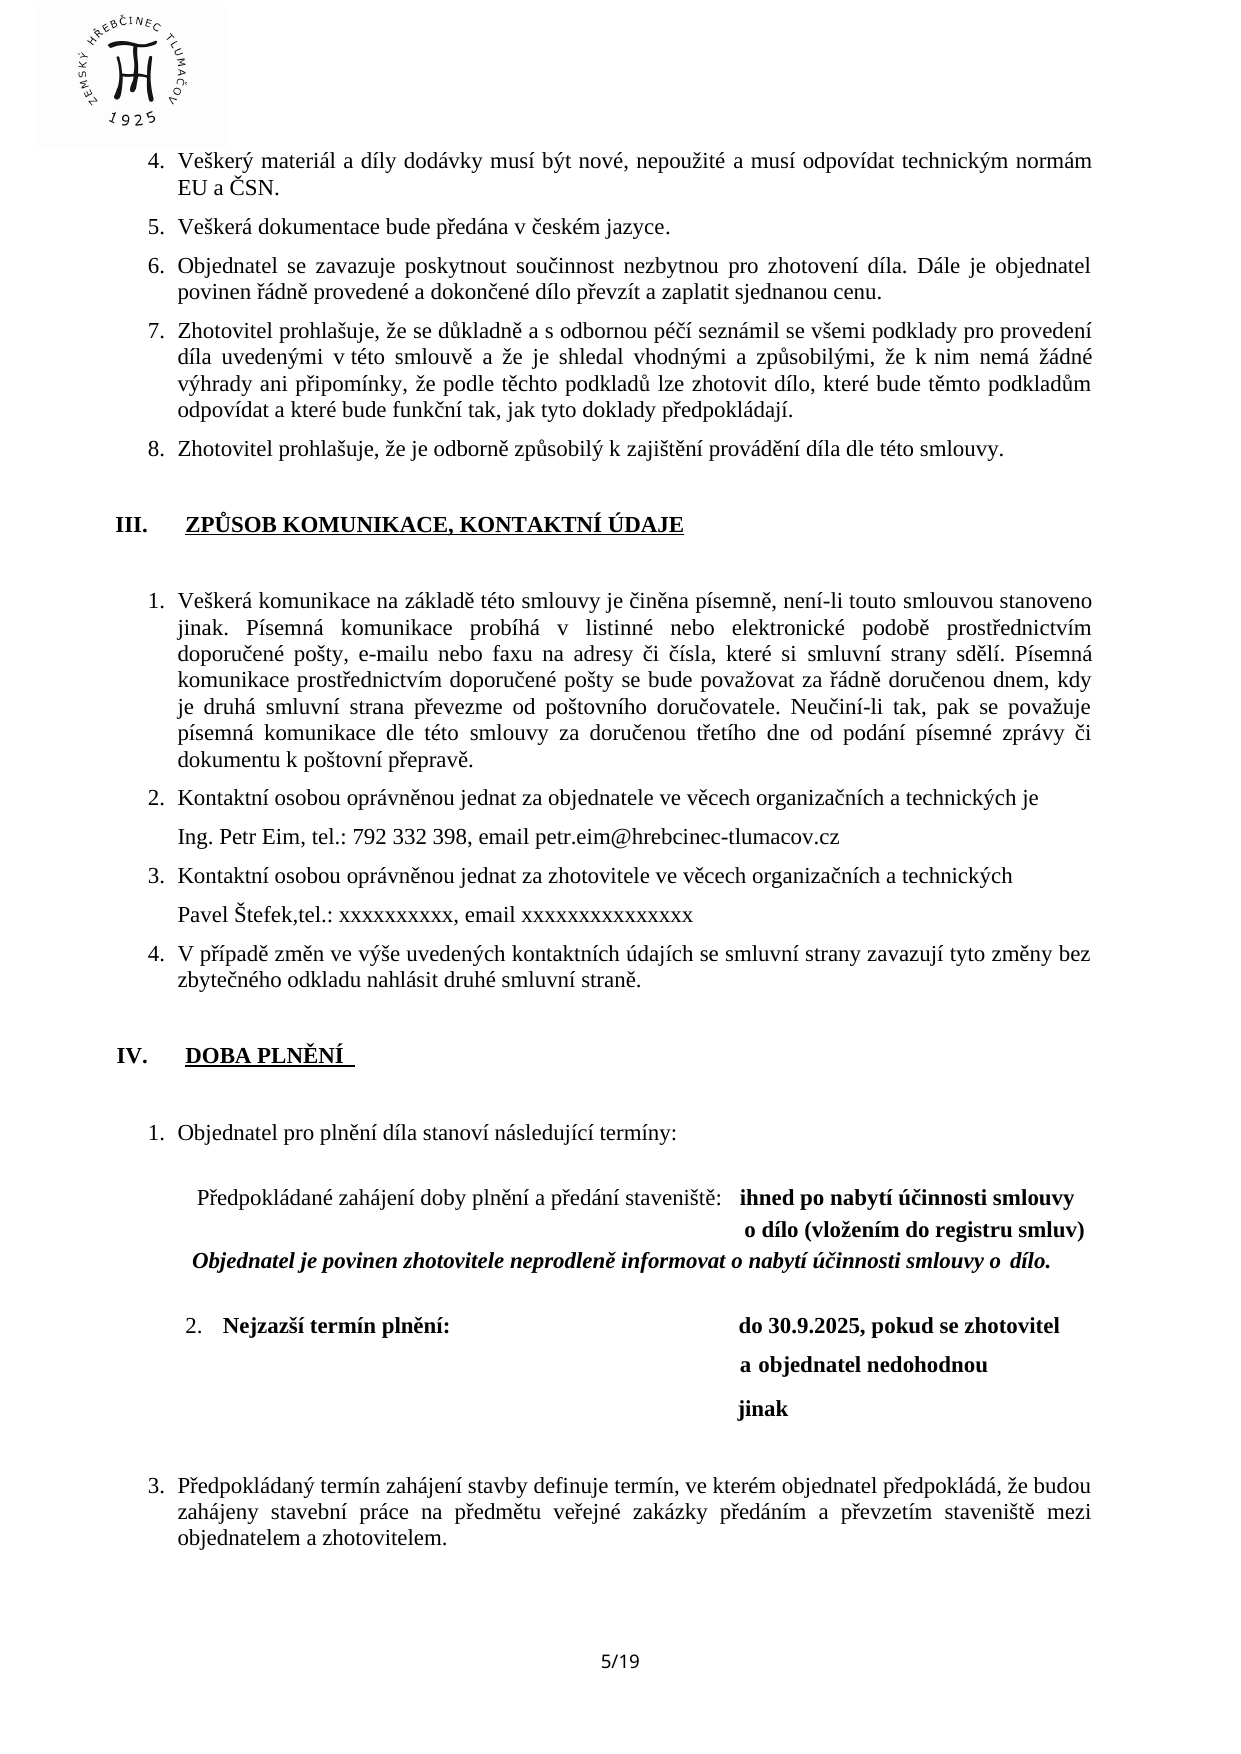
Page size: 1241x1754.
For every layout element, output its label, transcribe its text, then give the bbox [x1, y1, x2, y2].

text ZPŮSOB KOMUNIKACE, KONTAKTNÍ ÚDAJE [148, 511, 1093, 537]
list Předpokládaný termín zahájení stavby definuje termín, ve kterém objednatel předpokládá, že budou zahájeny stavební práce na předmětu veřejné zakázky předáním a převzetím staveniště mezi objednatelem a zhotovitelem. [148, 1472, 1093, 1551]
list jinak [223, 1395, 1093, 1422]
list V případě změn ve výše uvedených kontaktních údajích se smluvní strany zavazují tyto změny bez zbytečného odkladu nahlásit druhé smluvní straně. [148, 940, 1093, 993]
list Objednatel je povinen zhotovitele neprodleně informovat o nabytí účinnosti smlouvy o dílo. [192, 1247, 1093, 1274]
list Veškerý materiál a díly dodávky musí být nové, nepoužité a musí odpovídat technickým normám EU a ČSN. [148, 148, 1093, 200]
list Veškerá dokumentace bude předána v českém jazyce. [148, 213, 1093, 239]
picture [34, 6, 228, 148]
text Předpokládané zahájení doby plnění a předání staveniště: ihned po nabytí účinnosti smlouvy [148, 1184, 1093, 1211]
list Pavel Štefek,tel.: xxxxxxxxxx, email xxxxxxxxxxxxxxx [177, 901, 1093, 927]
text a objednatel nedohodnou [185, 1351, 1093, 1378]
list Kontaktní osobou oprávněnou jednat za objednatele ve věcech organizačních a technických je [148, 784, 1093, 811]
text o dílo (vložením do registru smluv) [148, 1216, 1093, 1242]
list Ing. Petr Eim, tel.: 792 332 398, email petr.eim@hrebcinec-tlumacov.cz [177, 823, 1093, 850]
text DOBA PLNĚNÍ [148, 1043, 1093, 1069]
list Objednatel pro plnění díla stanoví následující termíny: [148, 1119, 1093, 1145]
list Nejzazší termín plnění: do 30.9.2025, pokud se zhotovitel [185, 1312, 1093, 1339]
list Kontaktní osobou oprávněnou jednat za zhotovitele ve věcech organizačních a technických [148, 862, 1093, 888]
list Veškerá komunikace na základě této smlouvy je činěna písemně, není-li touto smlouvou stanoveno jinak. Písemná komunikace probíhá v listinné nebo elektronické podobě prostřednictvím doporučené pošty, e-mailu nebo faxu na adresy či čísla, které si smluvní strany sdělí. Písemná komunikace prostřednictvím doporučené pošty se bude považovat za řádně doručenou dnem, kdy je druhá smluvní strana převezme od poštovního doručovatele. Neučiní-li tak, pak se považuje písemná komunikace dle této smlouvy za doručenou třetího dne od podání písemné zprávy či dokumentu k poštovní přepravě. [148, 587, 1093, 772]
list Zhotovitel prohlašuje, že se důkladně a s odbornou péčí seznámil se všemi podklady pro provedení díla uvedenými v této smlouvě a že je shledal vhodnými a způsobilými, že k nim nemá žádné výhrady ani připomínky, že podle těchto podkladů lze zhotovit dílo, které bude těmto podkladům odpovídat a které bude funkční tak, jak tyto doklady předpokládají. [148, 317, 1093, 422]
list Objednatel se zavazuje poskytnout součinnost nezbytnou pro zhotovení díla. Dále je objednatel povinen řádně provedené a dokončené dílo převzít a zaplatit sjednanou cenu. [148, 252, 1093, 304]
list Zhotovitel prohlašuje, že je odborně způsobilý k zajištění provádění díla dle této smlouvy. [148, 435, 1093, 461]
